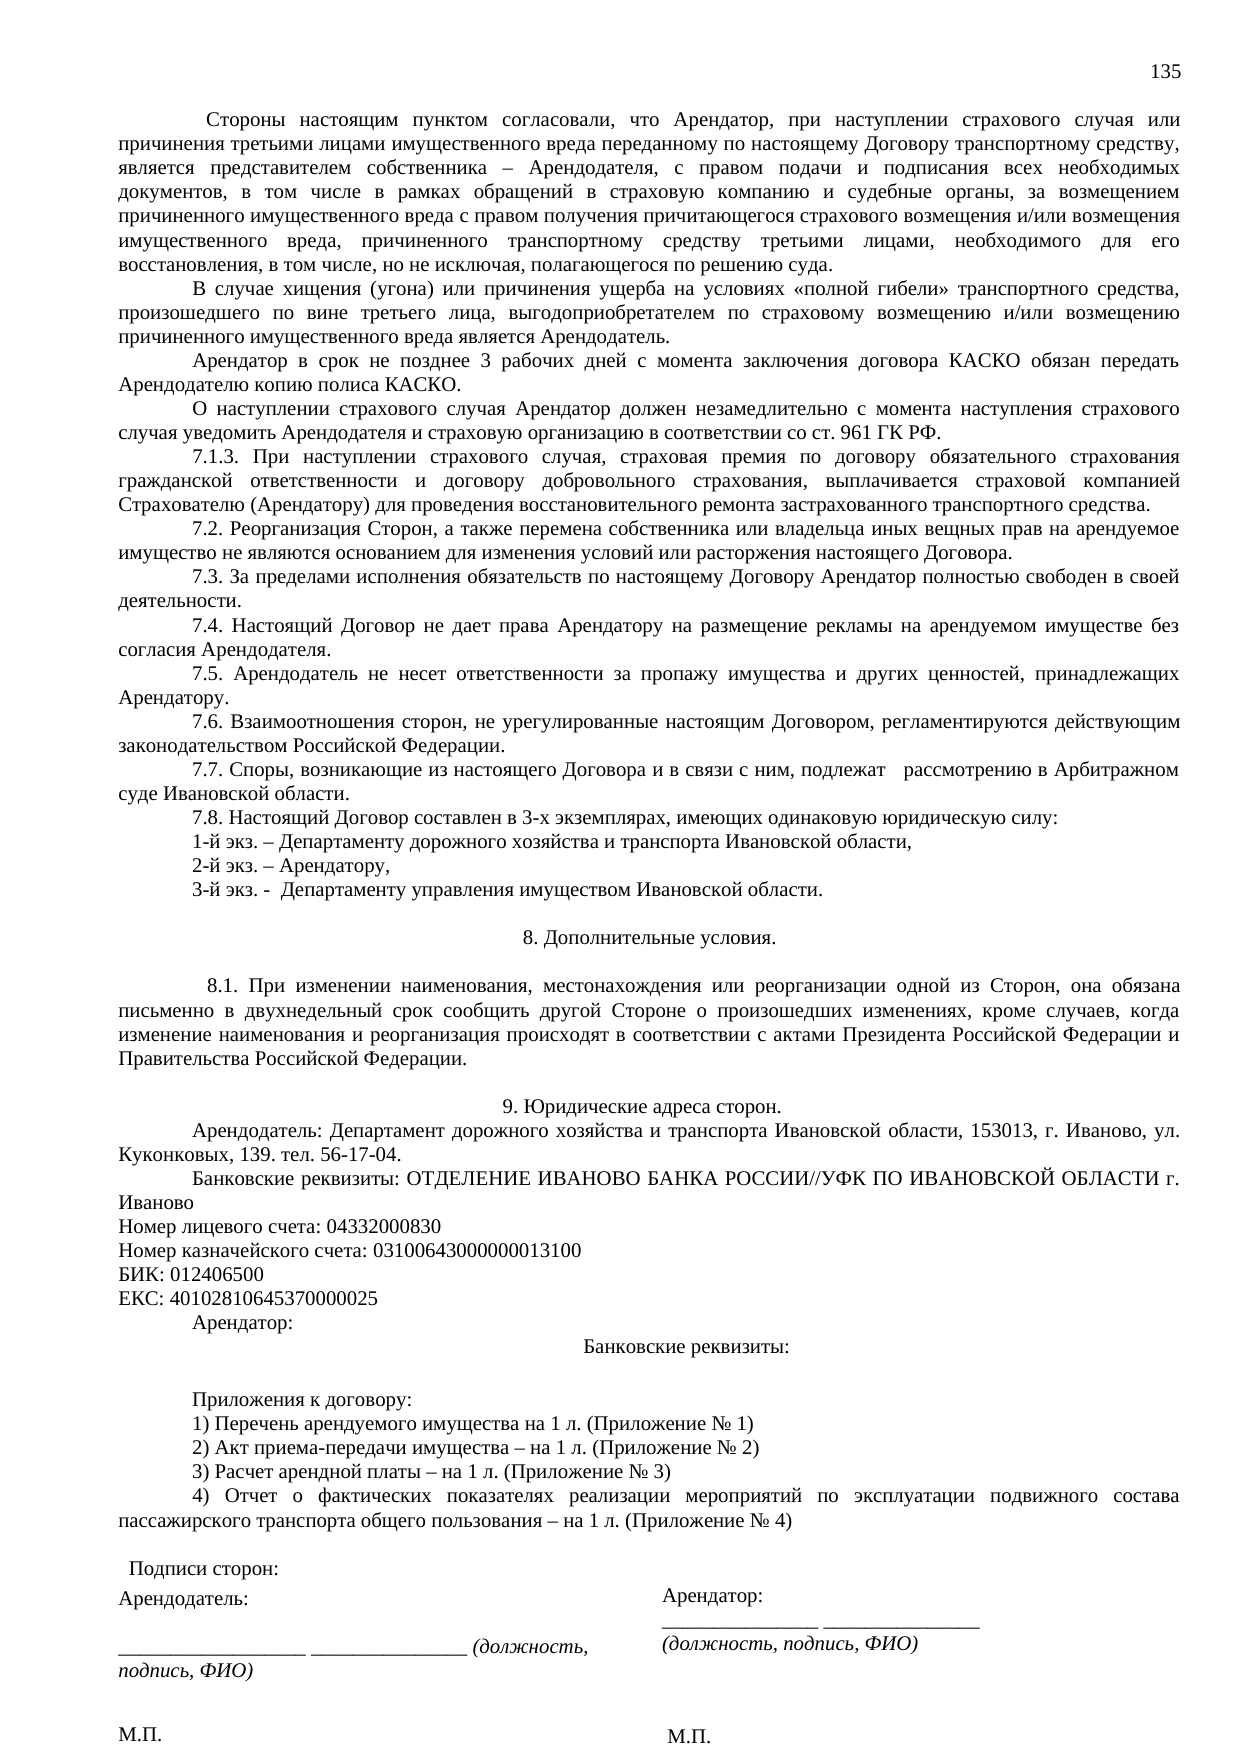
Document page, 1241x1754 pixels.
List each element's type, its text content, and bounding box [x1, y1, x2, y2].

text В случае хищения (угона) или причинения ущерба на условиях «полной гибели» транспортного средства, произошедшего по вине третьего лица, выгодоприобретателем по страховому возмещению и/или возмещению причиненного имущественного вреда является Арендодатель. [118, 276, 1181, 348]
text 7.5. Арендодатель не несет ответственности за пропажу имущества и других ценностей, принадлежащих Арендатору. [118, 661, 1181, 709]
text 8.1. При изменении наименования, местонахождения или реорганизации одной из Сторон, она обязана письменно в двухнедельный срок сообщить другой Стороне о произошедших изменениях, кроме случаев, когда изменение наименования и реорганизация происходят в соответствии с актами Президента Российской Федерации и Правительства Российской Федерации. [118, 973, 1181, 1070]
text 7.6. Взаимоотношения сторон, не урегулированные настоящим Договором, регламентируются действующим законодательством Российской Федерации. [118, 709, 1181, 757]
text 9. Юридические адреса сторон. [103, 1094, 1181, 1118]
text Банковские реквизиты: ОТДЕЛЕНИЕ ИВАНОВО БАНКА РОССИИ//УФК ПО ИВАНОВСКОЙ ОБЛАСТИ г. Иваново [118, 1166, 1181, 1214]
text 3) Расчет арендной платы – на 1 л. (Приложение № 3) [118, 1459, 1181, 1483]
text 7.8. Настоящий Договор составлен в 3-х экземплярах, имеющих одинаковую юридическую силу: [118, 805, 1181, 829]
text Номер лицевого счета: 04332000830 [118, 1214, 1181, 1238]
text Арендатор в срок не позднее 3 рабочих дней с момента заключения договора КАСКО обязан передать Арендодателю копию полиса КАСКО. [118, 348, 1181, 396]
text Номер казначейского счета: 03100643000000013100 [118, 1238, 1181, 1262]
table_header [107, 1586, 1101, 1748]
text 7.3. За пределами исполнения обязательств по настоящему Договору Арендатор полностью свободен в своей деятельности. [118, 564, 1181, 612]
text БИК: 012406500 [118, 1262, 1181, 1286]
text 3-й экз. - Департаменту управления имуществом Ивановской области. [118, 877, 1181, 901]
text Арендатор: [118, 1310, 1181, 1334]
text 8. Дополнительные условия. [118, 925, 1181, 949]
text Подписи сторон: [118, 1556, 1181, 1580]
text 2) Акт приема-передачи имущества – на 1 л. (Приложение № 2) [118, 1435, 1181, 1459]
text О наступлении страхового случая Арендатор должен незамедлительно с момента наступления страхового случая уведомить Арендодателя и страховую организацию в соответствии со ст. 961 ГК РФ. [118, 396, 1181, 444]
text 2-й экз. – Арендатору, [118, 853, 1181, 877]
text Арендодатель: Департамент дорожного хозяйства и транспорта Ивановской области, 153013, г. Иваново, ул. Куконковых, 139. тел. 56-17-04. [118, 1118, 1181, 1166]
text Приложения к договору: [118, 1387, 1181, 1411]
text 7.1.3. При наступлении страхового случая, страховая премия по договору обязательного страхования гражданской ответственности и договору добровольного страхования, выплачивается страховой компанией Страхователю (Арендатору) для проведения восстановительного ремонта застрахованного транспортного средства. [118, 444, 1181, 516]
text Банковские реквизиты: [118, 1334, 1181, 1358]
text 4) Отчет о фактических показателях реализации мероприятий по эксплуатации подвижного состава пассажирского транспорта общего пользования – на 1 л. (Приложение № 4) [118, 1483, 1181, 1532]
text Стороны настоящим пунктом согласовали, что Арендатор, при наступлении страхового случая или причинения третьими лицами имущественного вреда переданному по настоящему Договору транспортному средству, является представителем собственника – Арендодателя, с правом подачи и подписания всех необходимых документов, в том числе в рамках обращений в страховую компанию и судебные органы, за возмещением причиненного имущественного вреда с правом получения причитающегося страхового возмещения и/или возмещения имущественного вреда, причиненного транспортному средству третьими лицами, необходимого для его восстановления, в том числе, но не исключая, полагающегося по решению суда. [118, 107, 1181, 276]
text 7.4. Настоящий Договор не дает права Арендатору на размещение рекламы на арендуемом имуществе без согласия Арендодателя. [118, 612, 1181, 661]
text 1) Перечень арендуемого имущества на 1 л. (Приложение № 1) [118, 1411, 1181, 1435]
text 7.7. Споры, возникающие из настоящего Договора и в связи с ним, подлежат рассмотрению в Арбитражном суде Ивановской области. [118, 757, 1181, 805]
text 1-й экз. – Департаменту дорожного хозяйства и транспорта Ивановской области, [118, 829, 1181, 853]
text ЕКС: 40102810645370000025 [118, 1286, 1181, 1310]
text 7.2. Реорганизация Сторон, а также перемена собственника или владельца иных вещных прав на арендуемое имущество не являются основанием для изменения условий или расторжения настоящего Договора. [118, 516, 1181, 564]
